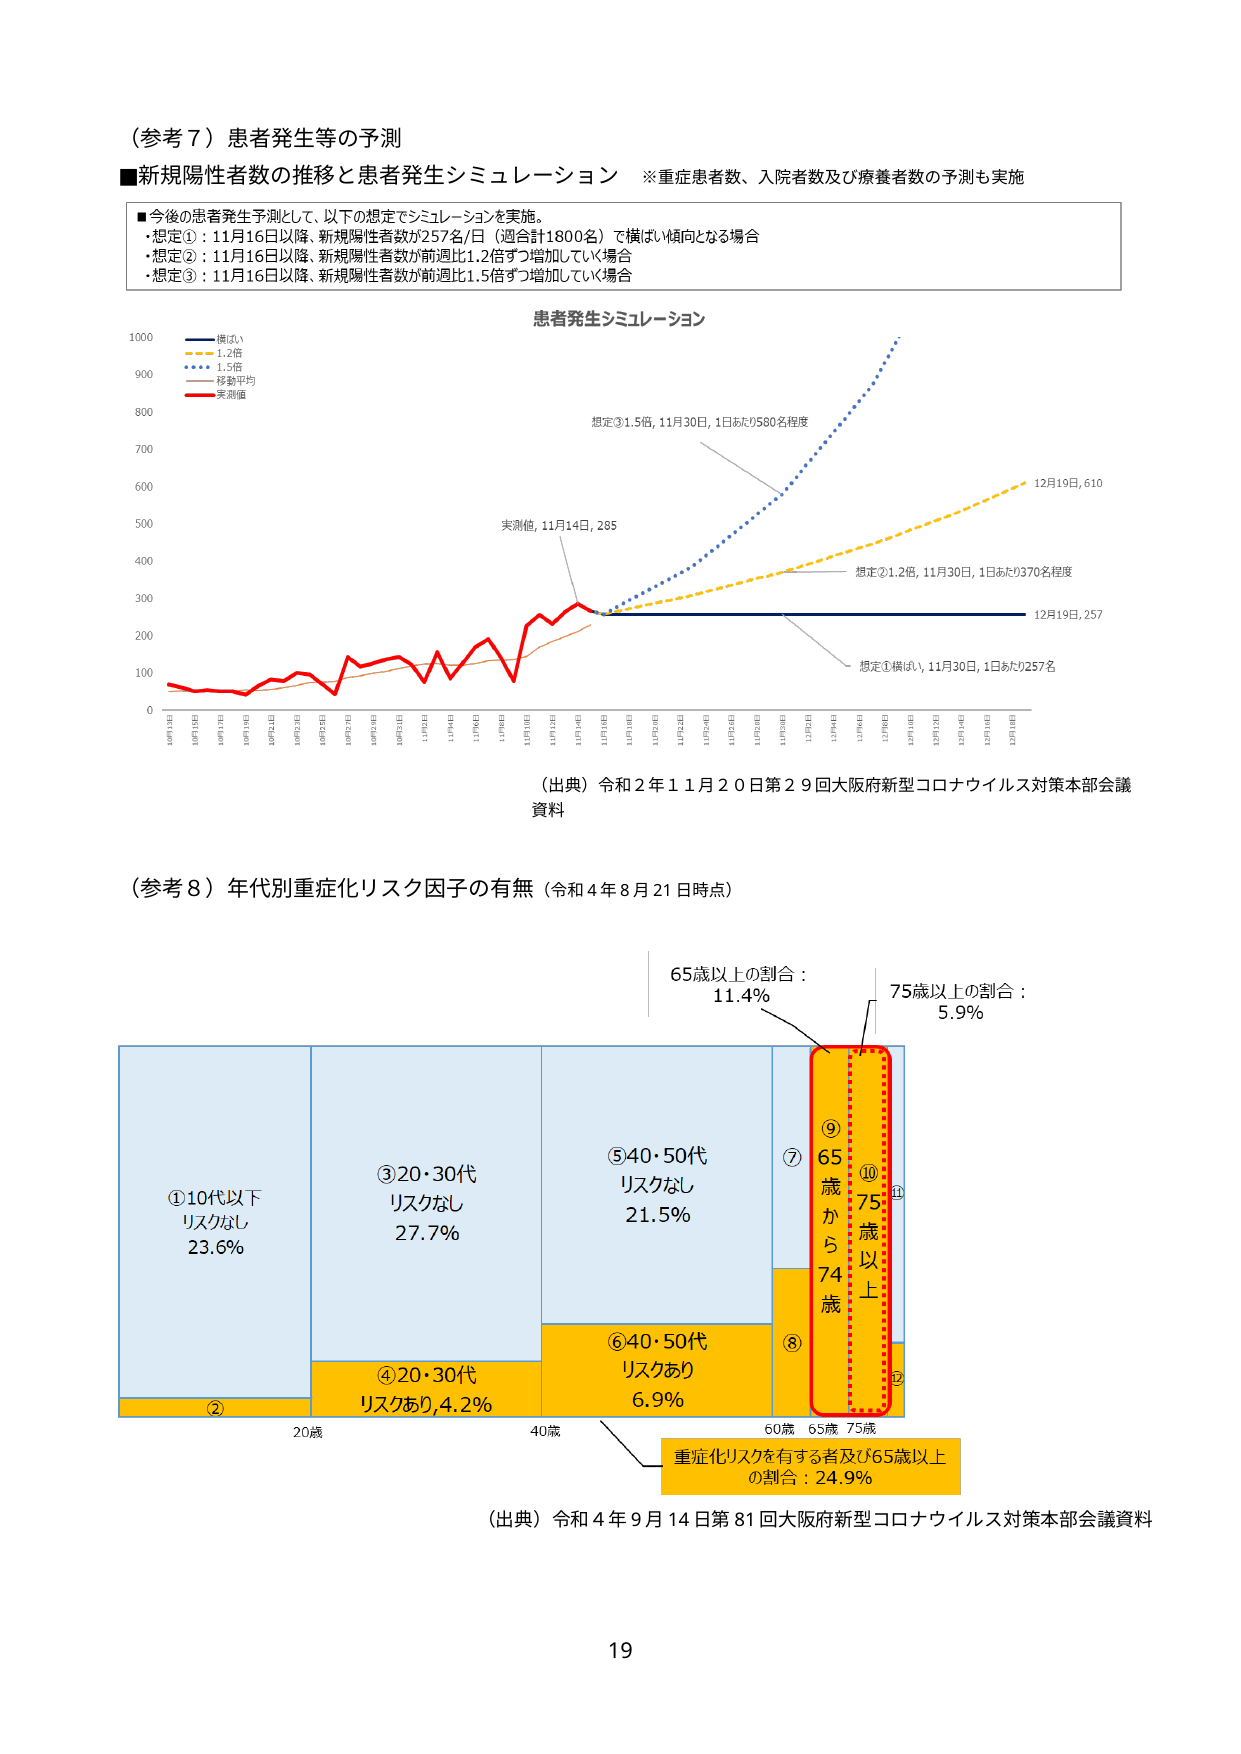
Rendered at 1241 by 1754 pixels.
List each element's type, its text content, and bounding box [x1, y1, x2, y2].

picture [118, 951, 1045, 1498]
text ■新規陽性者数の推移と患者発生シミュレーション ※重症患者数、入院者数及び療養者数の予測も実施 [118, 156, 1122, 193]
text （参考７）患者発生等の予測 [118, 118, 1122, 156]
picture [116, 201, 1123, 748]
text （参考８）年代別重症化リスク因子の有無（令和4年8月21日時点） [118, 868, 1122, 906]
